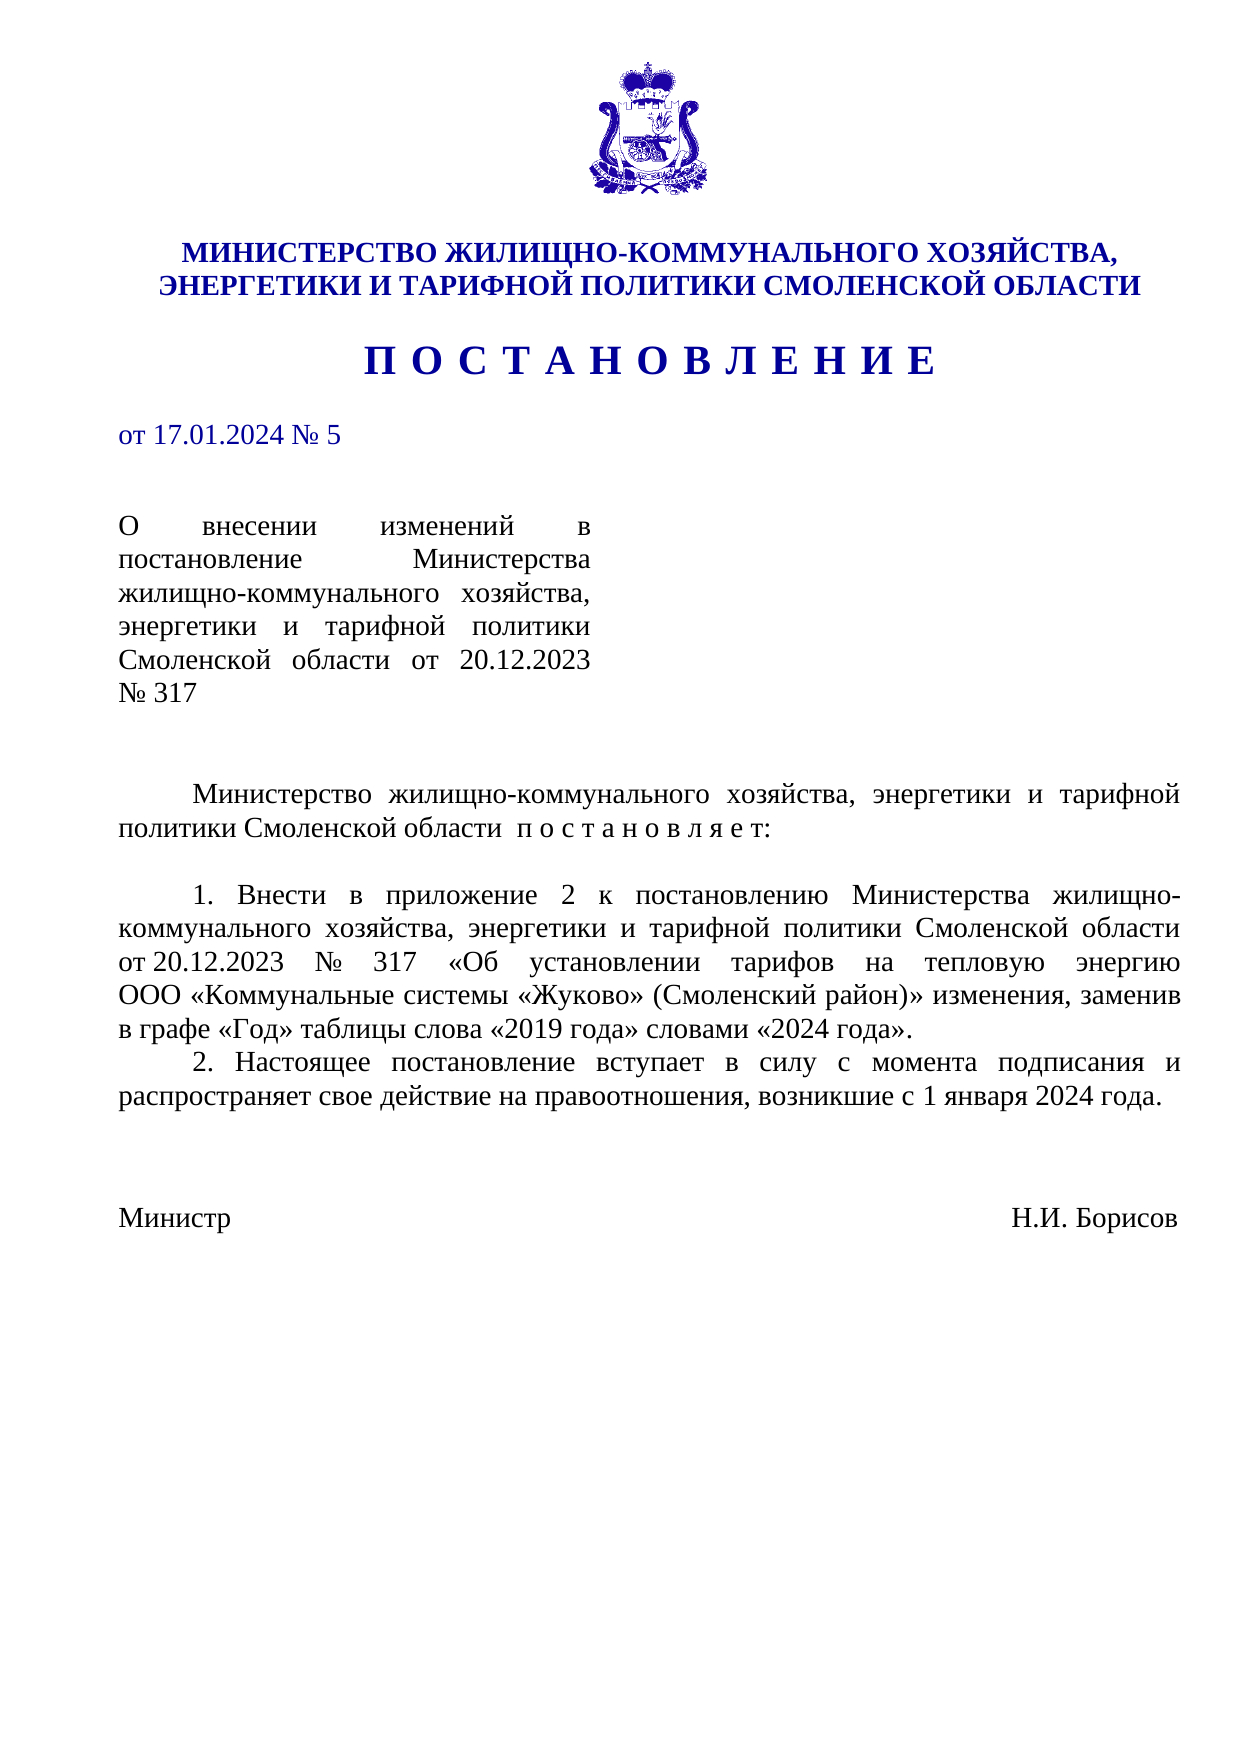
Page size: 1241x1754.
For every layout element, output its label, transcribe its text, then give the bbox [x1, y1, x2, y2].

text Министр Н.И. Борисов [118, 1200, 1181, 1234]
text 1. Внести в приложение 2 к постановлению Министерства жилищно-коммунального хозяйства, энергетики и тарифной политики Смоленской области от 20.12.2023 № 317 «Об установлении тарифов на тепловую энергию ООО «Коммунальные системы «Жуково» (Смоленский район)» изменения, заменив в графе «Год» таблицы слова «2019 года» словами «2024 года». [118, 877, 1181, 1044]
text от 17.01.2024 № 5 [118, 417, 1181, 450]
picture [587, 59, 712, 202]
text МИНИСТЕРСТВО ЖИЛИЩНО-КОММУНАЛЬНОГО ХОЗЯЙСТВА, ЭНЕРГЕТИКИ И ТАРИФНОЙ ПОЛИТИКИ СМОЛЕНСКОЙ ОБЛАСТИ [118, 235, 1181, 302]
text Министерство жилищно-коммунального хозяйства, энергетики и тарифной политики Смоленской области п о с т а н о в л я е т: [118, 776, 1181, 843]
text О внесении изменений в постановление Министерства жилищно-коммунального хозяйства, энергетики и тарифной политики Смоленской области от 20.12.2023 № 317 [118, 508, 591, 709]
text ПОСТАНОВЛЕНИЕ [118, 335, 1181, 383]
text 2. Настоящее постановление вступает в силу с момента подписания и распространяет свое действие на правоотношения, возникшие с 1 января 2024 года. [118, 1044, 1181, 1112]
